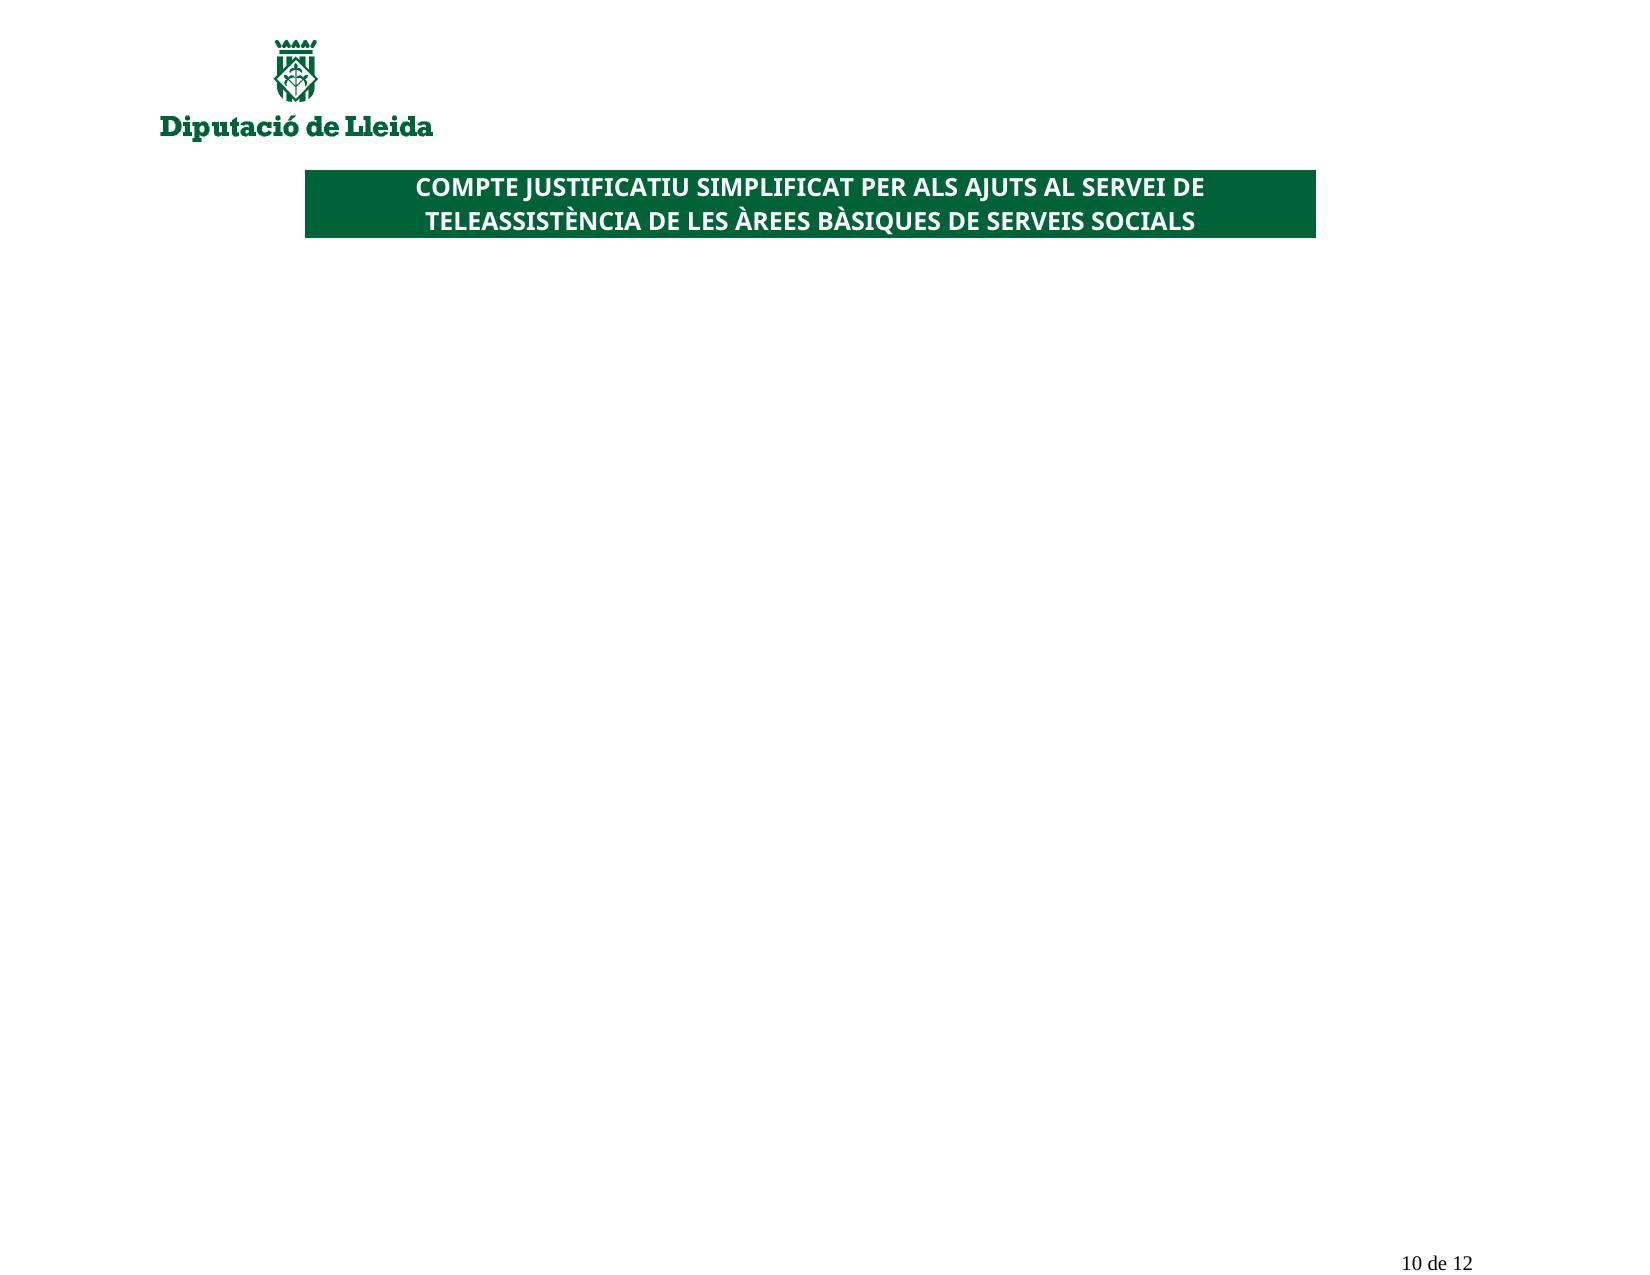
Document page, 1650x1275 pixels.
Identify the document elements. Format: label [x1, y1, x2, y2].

picture [147, 29, 443, 147]
